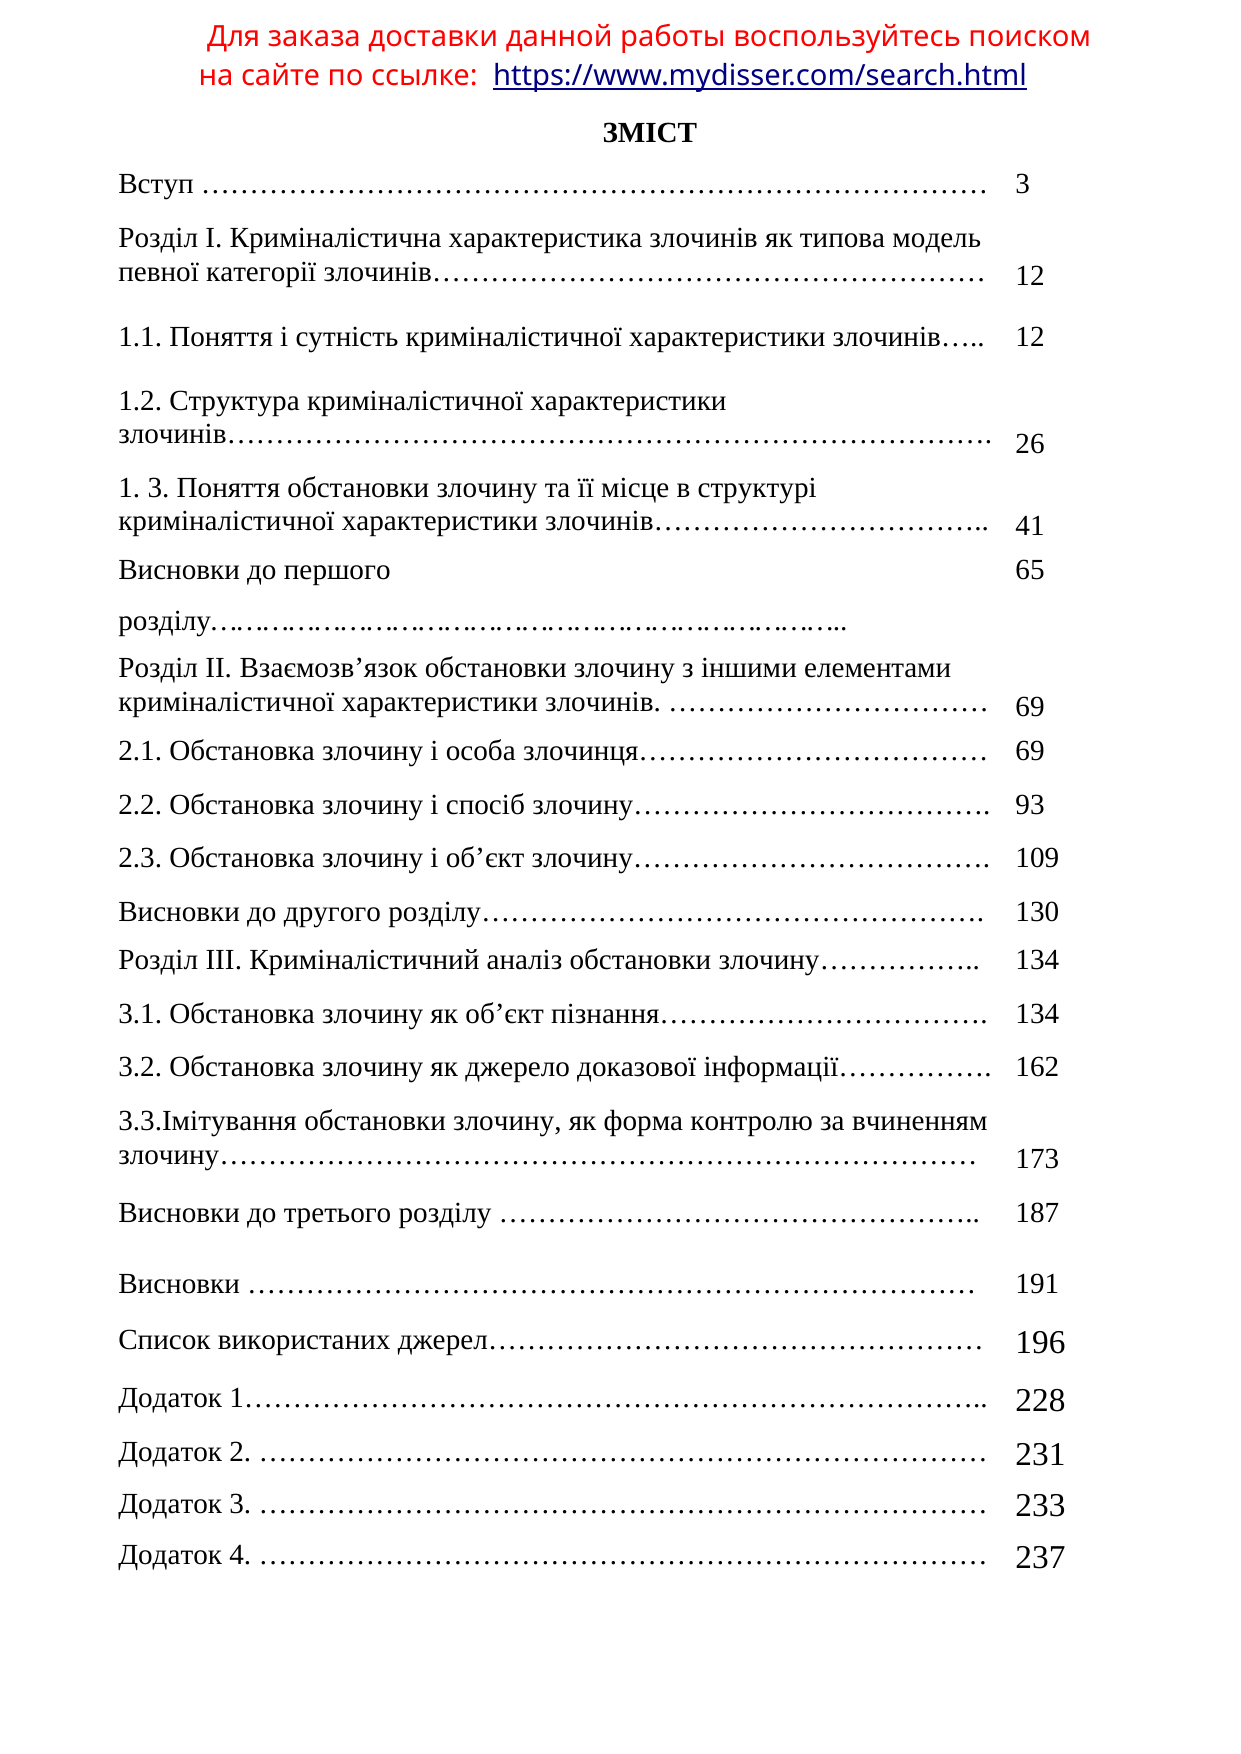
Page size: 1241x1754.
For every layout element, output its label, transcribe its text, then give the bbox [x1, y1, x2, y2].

table_cell 1. 3. Поняття обстановки злочину та її місце в структурі криміналістичної характеристики злочинів…………………………….. [107, 470, 1003, 551]
table_cell 3.1. Обстановка злочину як об’єкт пізнання……………………………. [107, 996, 1003, 1048]
table_cell Висновки ………………………………………………………………… [107, 1266, 1003, 1321]
table_cell 1.2. Структура криміналістичної характеристики злочинів……………………………………………………………………. [107, 383, 1003, 469]
text зміст [118, 115, 1107, 148]
table_cell Додаток 2. ………………………………………………………………… [107, 1434, 1003, 1485]
table_cell 2.3. Обстановка злочину і об’єкт злочину………………………………. [107, 841, 1003, 893]
table_cell 69 [1004, 651, 1103, 732]
table_cell 3.3.Імітування обстановки злочину, як форма контролю за вчиненням злочину…………………………………………………………………… [107, 1103, 1003, 1194]
table_cell Додаток 3. ………………………………………………………………… [107, 1486, 1003, 1536]
table_cell Список використаних джерел…………………………………………… [107, 1322, 1003, 1379]
table_cell 41 [1004, 470, 1103, 551]
table_cell Висновки до третього розділу ………………………………………….. [107, 1195, 1003, 1265]
table_cell 65 [1004, 553, 1103, 649]
table_cell 26 [1004, 383, 1103, 469]
table_cell Висновки до першого розділу……………………………………………………………….. [107, 553, 1003, 649]
table_cell 196 [1004, 1322, 1103, 1379]
table_cell 173 [1004, 1103, 1103, 1194]
table_cell Додаток 1………………………………………………………………….. [107, 1381, 1003, 1433]
table_header Вступ ……………………………………………………………………… [107, 166, 1003, 219]
table_cell 2.1. Обстановка злочину і особа злочинця……………………………… [107, 733, 1003, 786]
table_cell Розділ І. Криміналістична характеристика злочинів як типова модель певної категорії злочинів………………………………………………… [107, 220, 1003, 318]
table_cell 237 [1004, 1537, 1103, 1587]
table_cell 12 [1004, 319, 1103, 382]
table_cell 134 [1004, 996, 1103, 1048]
table_cell 134 [1004, 942, 1103, 995]
table_cell 228 [1004, 1381, 1103, 1433]
table_cell 1.1. Поняття і сутність криміналістичної характеристики злочинів….. [107, 319, 1003, 382]
table_cell 109 [1004, 841, 1103, 893]
table_cell 3.2. Обстановка злочину як джерело доказової інформації……………. [107, 1050, 1003, 1102]
table_cell 162 [1004, 1050, 1103, 1102]
table_cell Розділ ІІ. Взаємозв’язок обстановки злочину з іншими елементами криміналістичної характеристики злочинів. …………………………… [107, 651, 1003, 732]
table_cell 69 [1004, 733, 1103, 786]
table_cell Додаток 4. ………………………………………………………………… [107, 1537, 1003, 1587]
table_cell 2.2. Обстановка злочину і спосіб злочину………………………………. [107, 787, 1003, 839]
table_cell 12 [1004, 220, 1103, 318]
table_cell 233 [1004, 1486, 1103, 1536]
table_cell 93 [1004, 787, 1103, 839]
table_cell 231 [1004, 1434, 1103, 1485]
table_cell 187 [1004, 1195, 1103, 1265]
table_cell Висновки до другого розділу……………………………………………. [107, 894, 1003, 941]
table_header 3 [1004, 166, 1103, 219]
table_cell Розділ ІІІ. Криміналістичний аналіз обстановки злочину…………….. [107, 942, 1003, 995]
table_cell 130 [1004, 894, 1103, 941]
table_cell 191 [1004, 1266, 1103, 1321]
